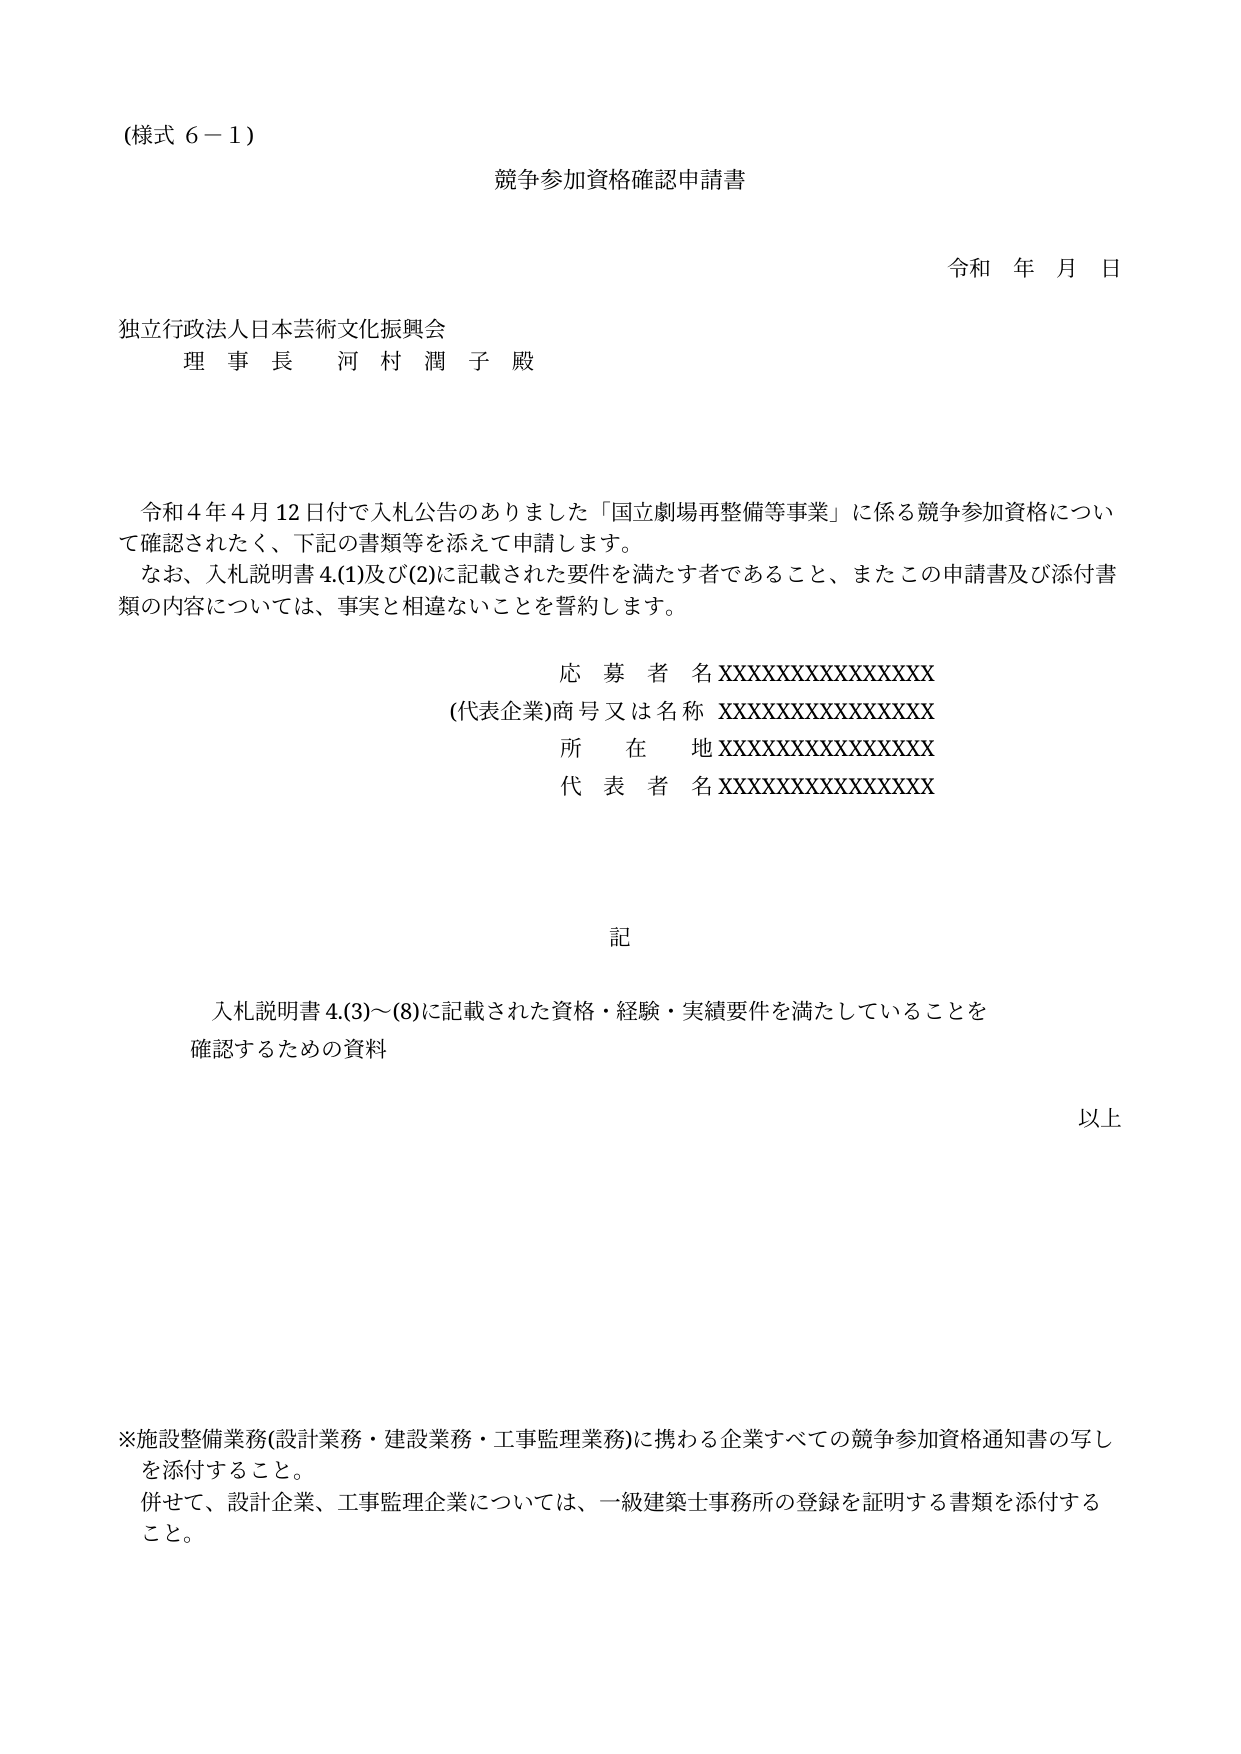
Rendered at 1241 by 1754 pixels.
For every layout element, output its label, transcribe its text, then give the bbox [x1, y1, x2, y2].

text 入札説明書4.(3)～(8)に記載された資格・経験・実績要件を満たしていることを [190, 989, 1122, 1026]
text 独立行政法人日本芸術文化振興会 [118, 313, 1122, 344]
subtitle 記 [118, 920, 1122, 951]
text 確認するための資料 [190, 1026, 1122, 1064]
text (代表企業)商号又は名称 XXXXXXXXXXXXXXX 所在地 XXXXXXXXXXXXXXX 代表者名 XXXXXXXXXXXXXXX [449, 688, 1122, 801]
text 令和 年 月 日 [118, 251, 1122, 283]
text (様式 ６－１) [118, 118, 1122, 150]
text 令和４年４月12日付で入札公告のありました「国立劇場再整備等事業」に係る競争参加資格について確認されたく、下記の書類等を添えて申請します。 [118, 495, 1122, 558]
text 競争参加資格確認申請書 [118, 162, 1122, 195]
text なお、入札説明書4.(1)及び(2)に記載された要件を満たす者であること、またこの申請書及び添付書類の内容については、事実と相違ないことを誓約します。 [118, 558, 1122, 621]
text ※施設整備業務(設計業務・建設業務・工事監理業務)に携わる企業すべての競争参加資格通知書の写しを添付すること。 [118, 1422, 1122, 1485]
text 理 事 長 河 村 潤 子 殿 [118, 344, 1122, 376]
text 以上 [561, 1101, 1122, 1133]
text 応募者名 XXXXXXXXXXXXXXX [449, 651, 1122, 688]
text 併せて、設計企業、工事監理企業については、一級建築士事務所の登録を証明する書類を添付すること。 [140, 1485, 1122, 1548]
